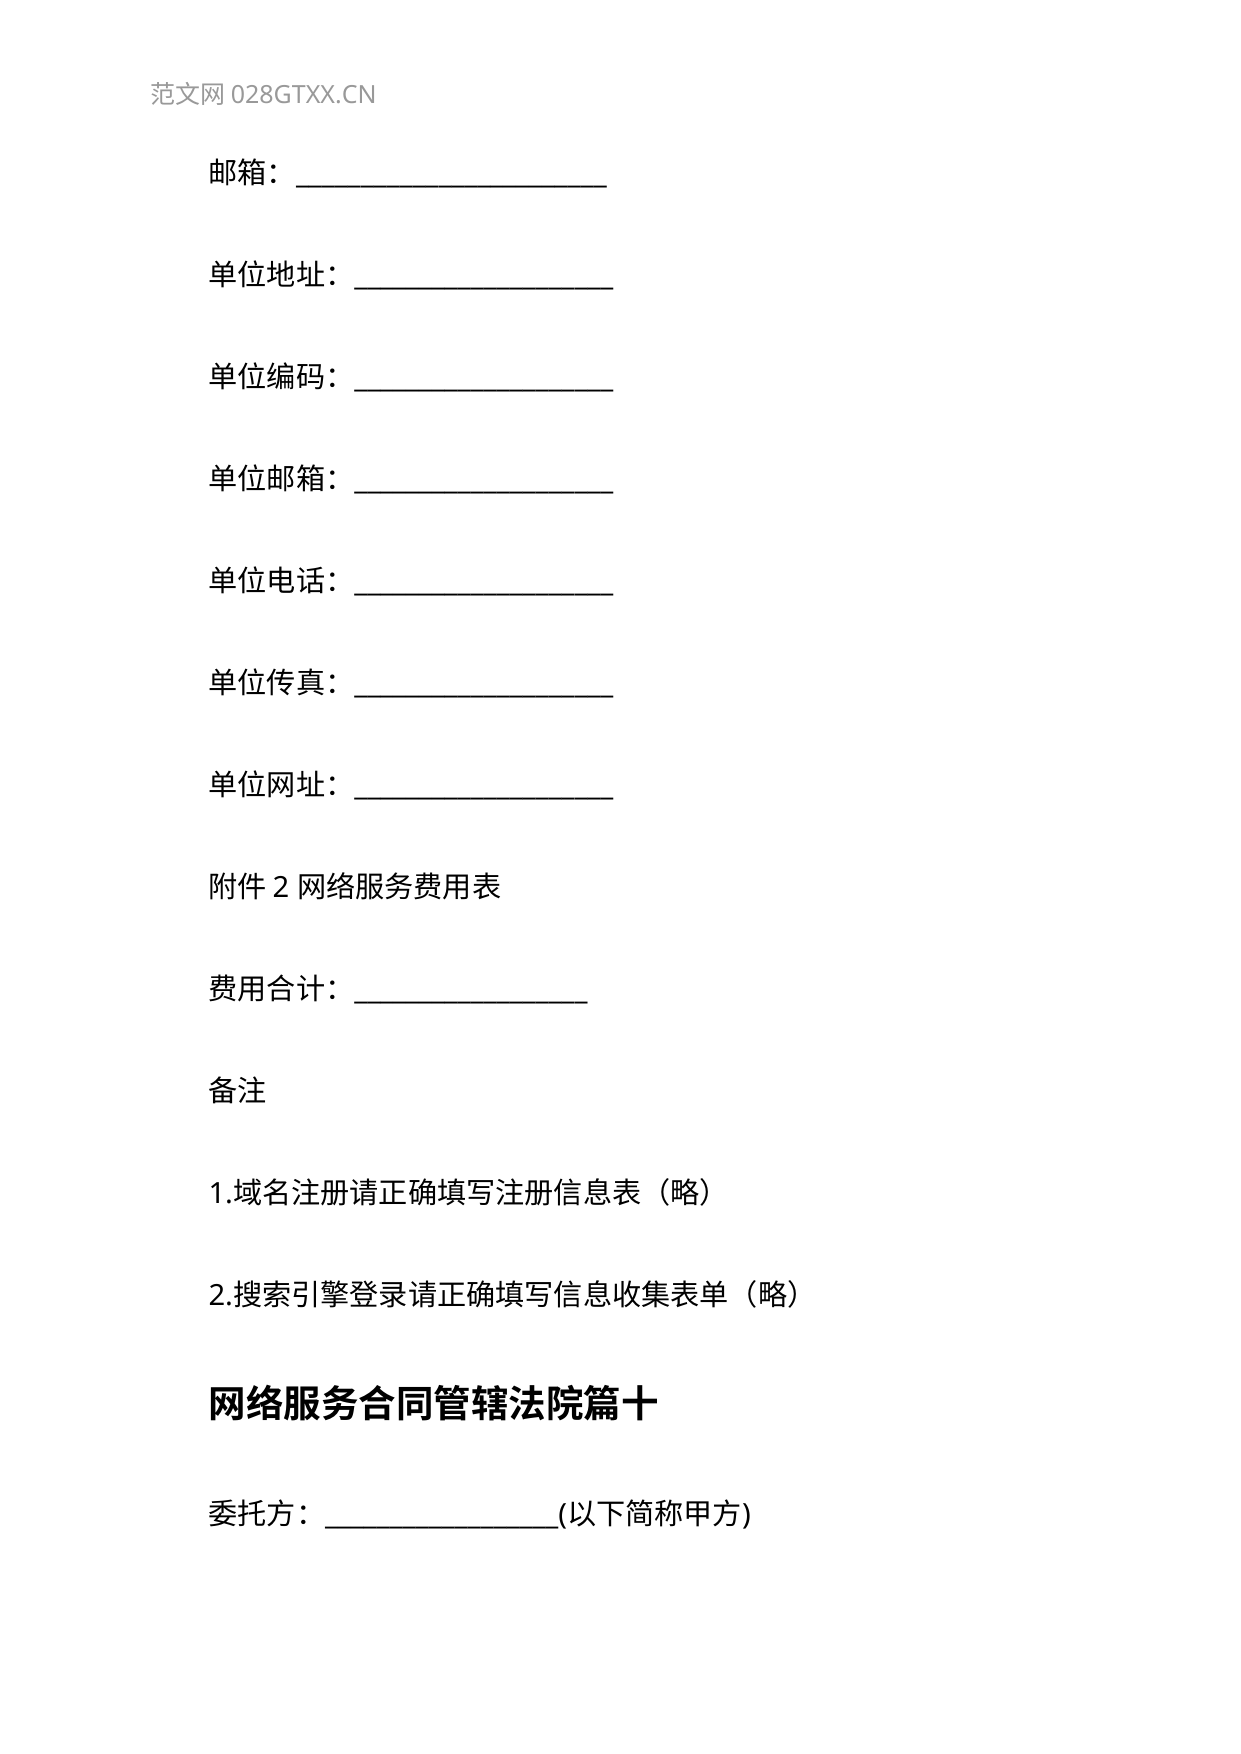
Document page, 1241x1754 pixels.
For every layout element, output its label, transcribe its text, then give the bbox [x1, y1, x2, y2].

text 1.域名注册请正确填写注册信息表（略） [150, 1169, 1090, 1212]
text 备注 [150, 1068, 1090, 1110]
text 网络服务合同管辖法院篇十 [150, 1373, 1090, 1428]
text 单位编码：____________________ [150, 354, 1090, 396]
text 单位地址：____________________ [150, 252, 1090, 294]
text 费用合计：__________________ [150, 966, 1090, 1008]
text 2.搜索引擎登录请正确填写信息收集表单（略） [150, 1272, 1090, 1314]
text 附件2 网络服务费用表 [150, 864, 1090, 906]
text 单位网址：____________________ [150, 762, 1090, 804]
text 单位邮箱：____________________ [150, 456, 1090, 498]
text 单位电话：____________________ [150, 558, 1090, 600]
text 委托方：__________________(以下简称甲方) [150, 1491, 1090, 1533]
text 邮箱：________________________ [150, 150, 1090, 192]
text 单位传真：____________________ [150, 660, 1090, 702]
